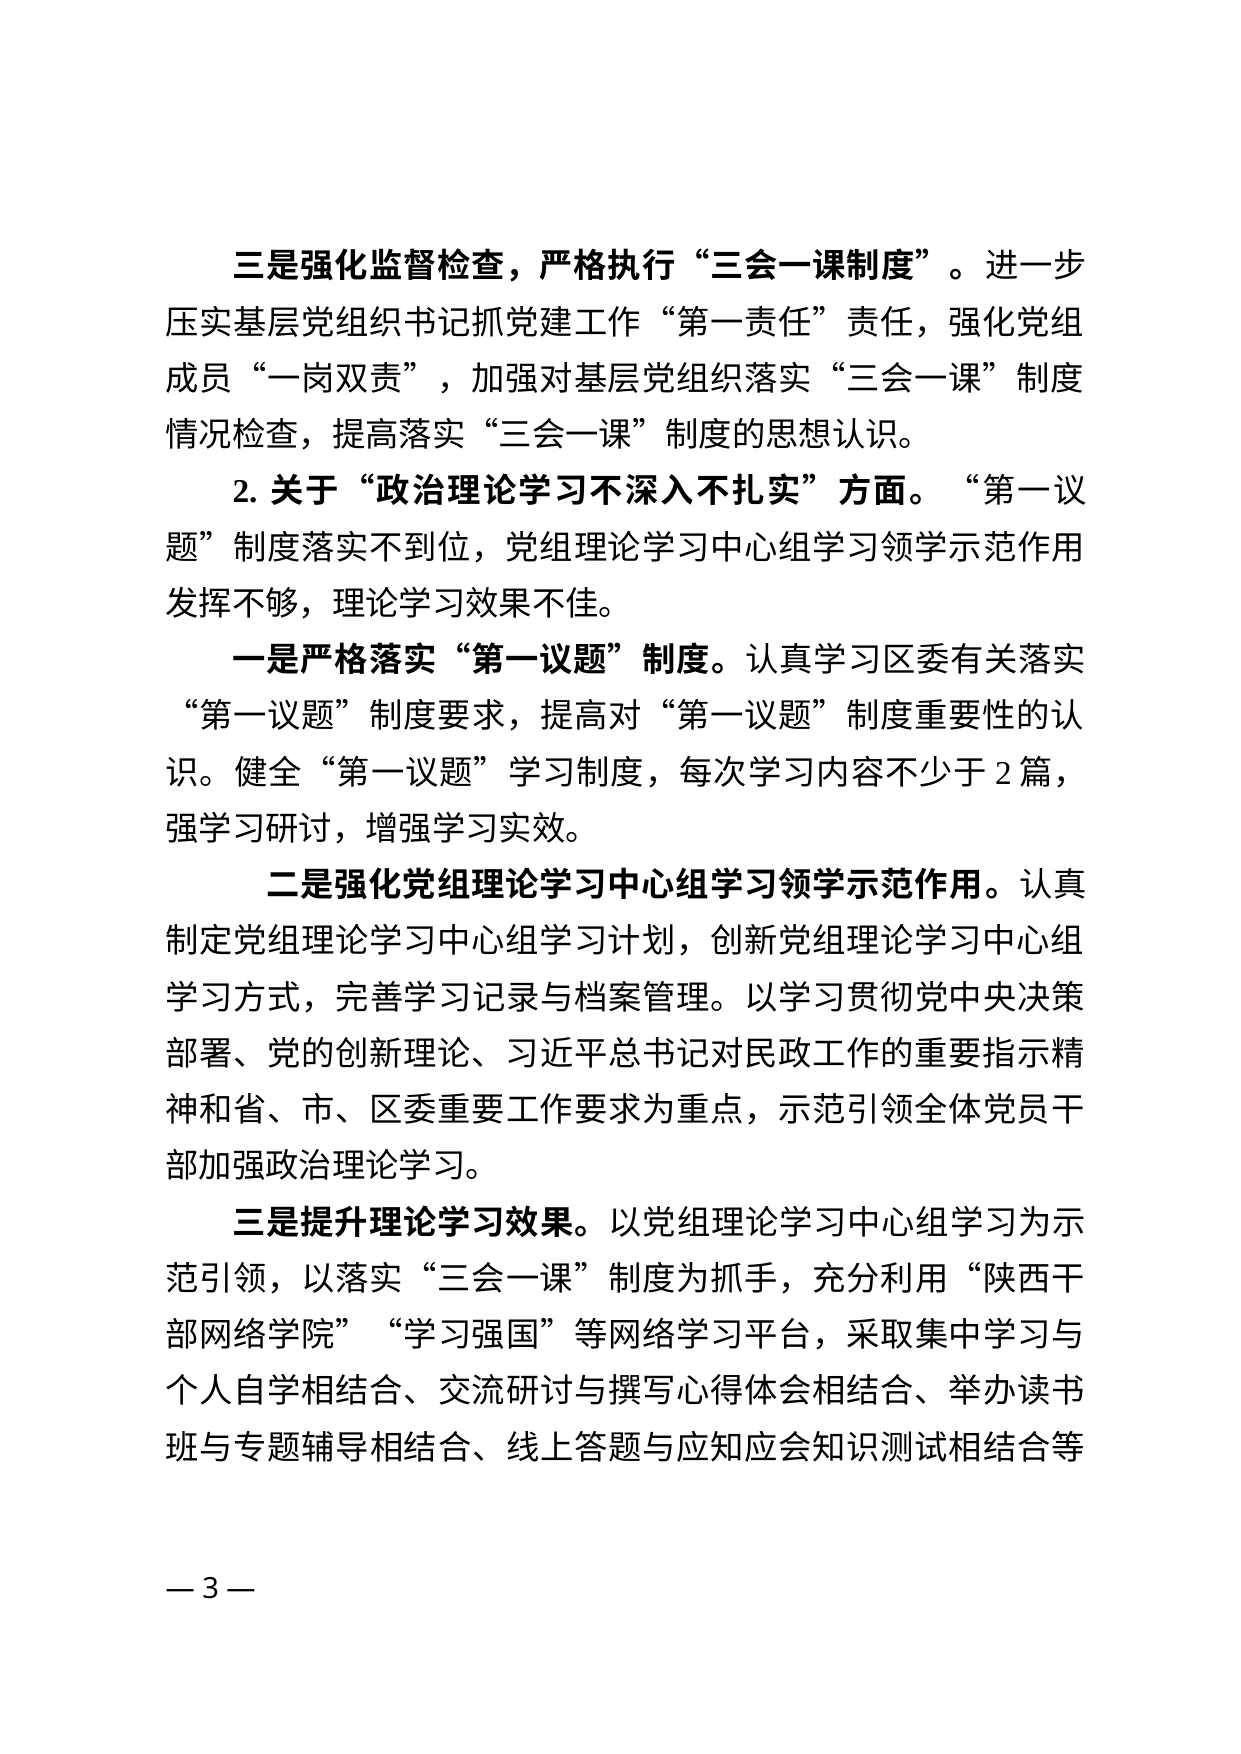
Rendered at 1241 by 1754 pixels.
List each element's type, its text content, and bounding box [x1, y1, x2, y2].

text 2. 关于“政治理论学习不深入不扎实”方面。“第一议题”制度落实不到位，党组理论学习中心组学习领学示范作用发挥不够，理论学习效果不佳。 [165, 458, 1087, 627]
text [165, 1189, 1087, 1499]
text 一是严格落实“第一议题”制度。认真学习区委有关落实“第一议题”制度要求，提高对“第一议题”制度重要性的认识。健全“第一议题”学习制度，每次学习内容不少于2篇，强学习研讨，增强学习实效。 [165, 627, 1087, 852]
text 三是强化监督检查，严格执行“三会一课制度”。进一步压实基层党组织书记抓党建工作“第一责任”责任，强化党组成员“一岗双责”，加强对基层党组织落实“三会一课”制度情况检查，提高落实“三会一课”制度的思想认识。 [165, 233, 1087, 458]
text 二是强化党组理论学习中心组学习领学示范作用。认真制定党组理论学习中心组学习计划，创新党组理论学习中心组学习方式，完善学习记录与档案管理。以学习贯彻党中央决策部署、党的创新理论、习近平总书记对民政工作的重要指示精神和省、市、区委重要工作要求为重点，示范引领全体党员干部加强政治理论学习。 [165, 852, 1087, 1189]
